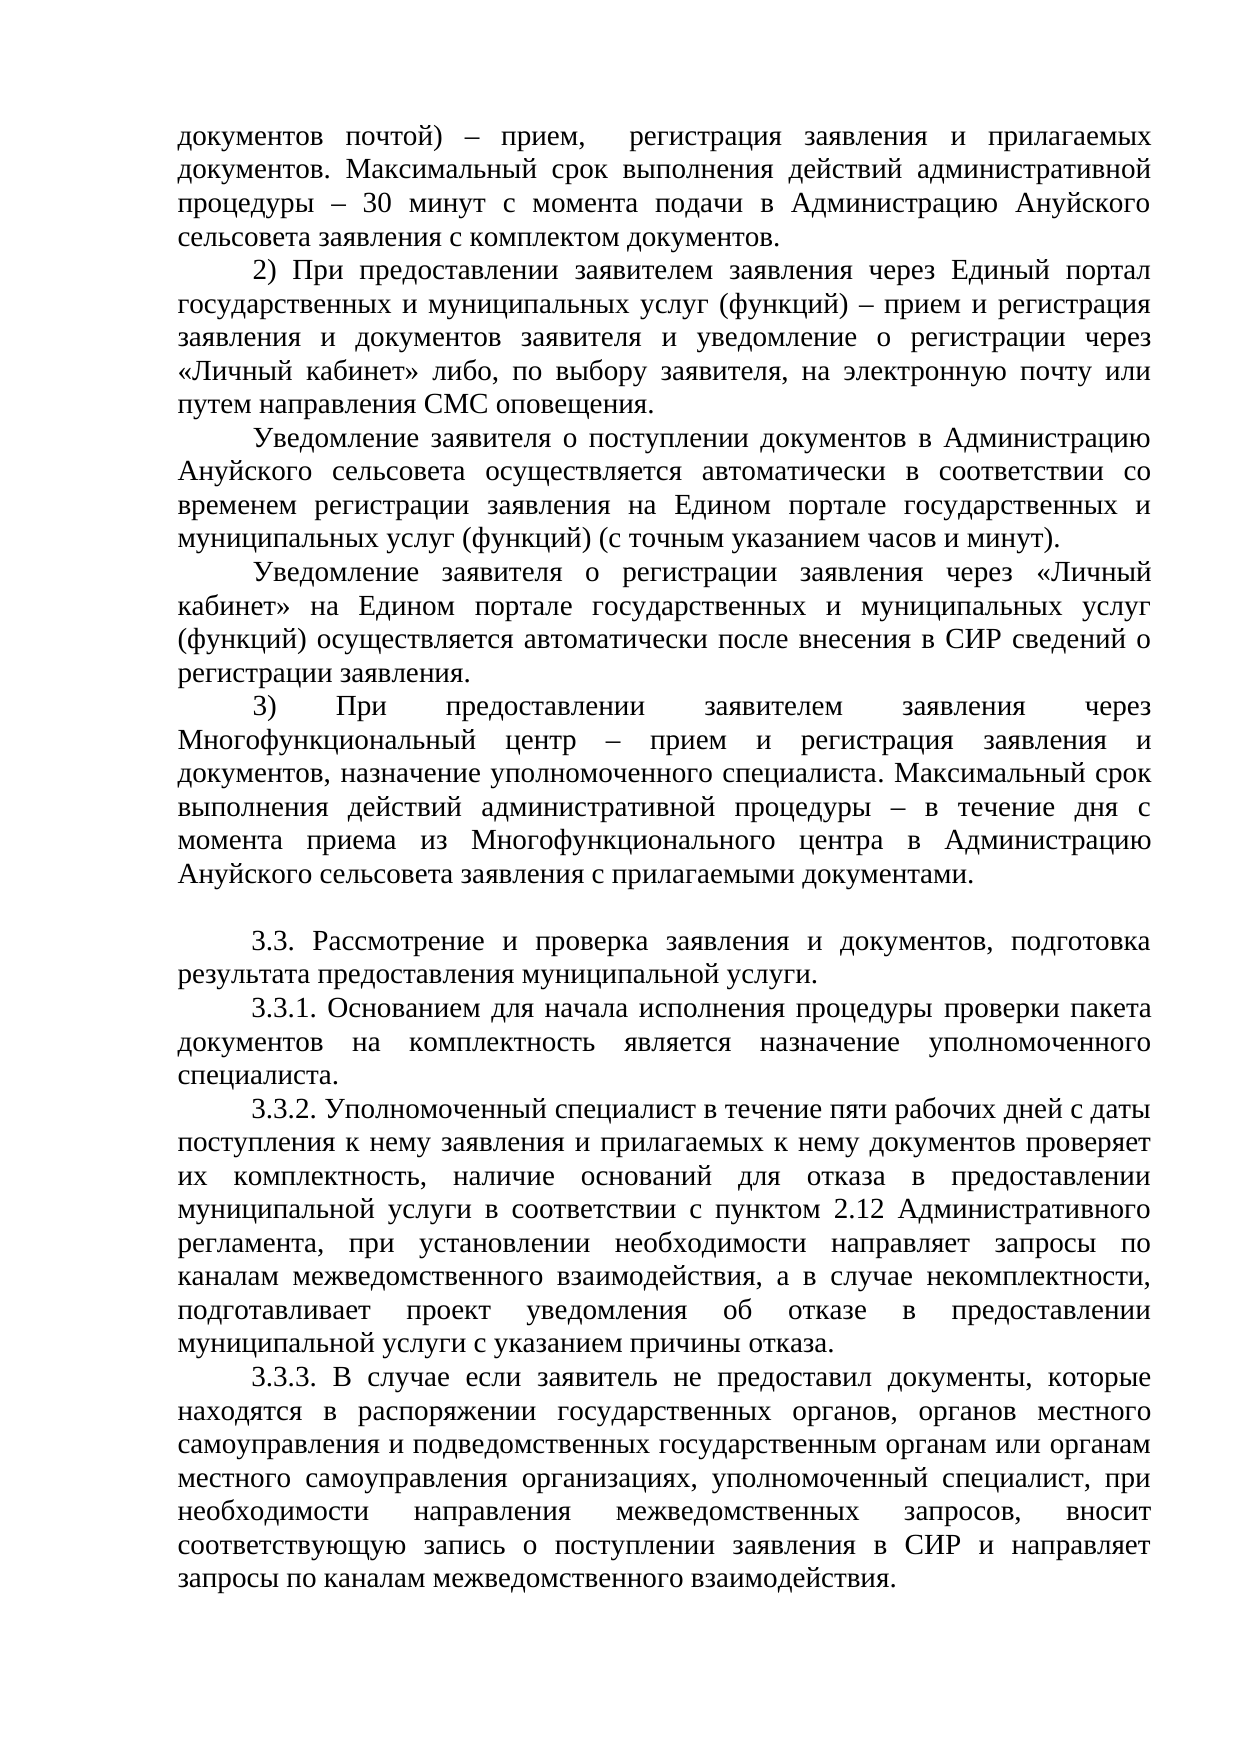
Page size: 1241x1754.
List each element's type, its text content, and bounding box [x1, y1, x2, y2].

text 2) При предоставлении заявителем заявления через Единый портал государственных и муниципальных услуг (функций) – прием и регистрация заявления и документов заявителя и уведомление о регистрации через «Личный кабинет» либо, по выбору заявителя, на электронную почту или путем направления СМС оповещения. [177, 252, 1152, 420]
text 3.3.3. В случае если заявитель не предоставил документы, которые находятся в распоряжении государственных органов, органов местного самоуправления и подведомственных государственным органам или органам местного самоуправления организациях, уполномоченный специалист, при необходимости направления межведомственных запросов, вносит соответствующую запись о поступлении заявления в СИР и направляет запросы по каналам межведомственного взаимодействия. [177, 1359, 1152, 1594]
text 3) При предоставлении заявителем заявления через Многофункциональный центр – прием и регистрация заявления и документов, назначение уполномоченного специалиста. Максимальный срок выполнения действий административной процедуры – в течение дня с момента приема из Многофункционального центра в Администрацию Ануйского сельсовета заявления с прилагаемыми документами. [177, 688, 1152, 889]
text 3.3.2. Уполномоченный специалист в течение пяти рабочих дней с даты поступления к нему заявления и прилагаемых к нему документов проверяет их комплектность, наличие оснований для отказа в предоставлении муниципальной услуги в соответствии с пунктом 2.12 Административного регламента, при установлении необходимости направляет запросы по каналам межведомственного взаимодействия, а в случае некомплектности, подготавливает проект уведомления об отказе в предоставлении муниципальной услуги с указанием причины отказа. [177, 1091, 1152, 1359]
text Уведомление заявителя о регистрации заявления через «Личный кабинет» на Едином портале государственных и муниципальных услуг (функций) осуществляется автоматически после внесения в СИР сведений о регистрации заявления. [177, 554, 1152, 688]
text Уведомление заявителя о поступлении документов в Администрацию Ануйского сельсовета осуществляется автоматически в соответствии со временем регистрации заявления на Едином портале государственных и муниципальных услуг (функций) (с точным указанием часов и минут). [177, 420, 1152, 554]
text 3.3.1. Основанием для начала исполнения процедуры проверки пакета документов на комплектность является назначение уполномоченного специалиста. [177, 990, 1152, 1091]
text 3.3. Рассмотрение и проверка заявления и документов, подготовка результата предоставления муниципальной услуги. [177, 923, 1152, 990]
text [177, 118, 1152, 252]
